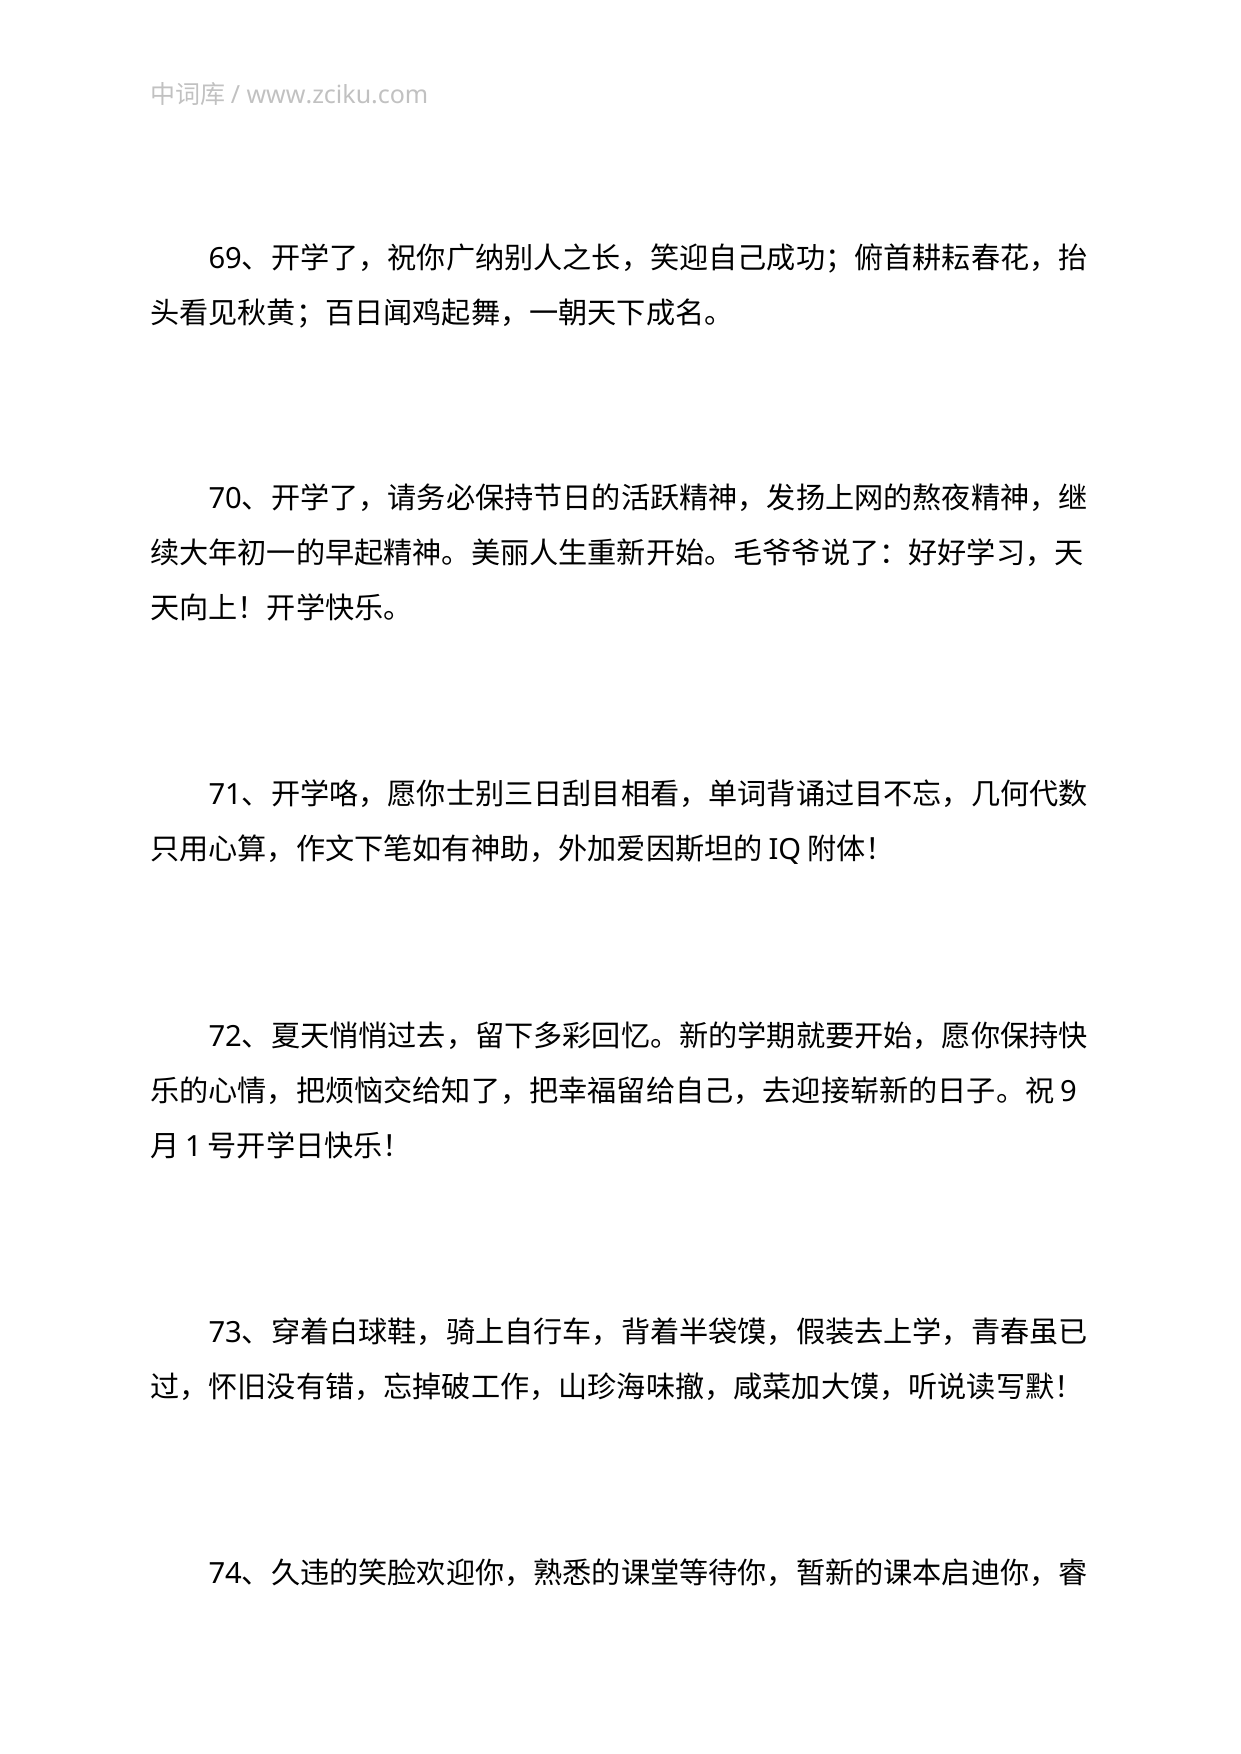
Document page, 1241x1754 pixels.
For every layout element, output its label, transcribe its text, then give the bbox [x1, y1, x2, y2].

text 70、开学了，请务必保持节日的活跃精神，发扬上网的熬夜精神，继续大年初一的早起精神。美丽人生重新开始。毛爷爷说了：好好学习，天天向上！开学快乐。 [150, 475, 1090, 627]
text 69、开学了，祝你广纳别人之长，笑迎自己成功；俯首耕耘春花，抬头看见秋黄；百日闻鸡起舞，一朝天下成名。 [150, 234, 1090, 331]
text 72、夏天悄悄过去，留下多彩回忆。新的学期就要开始，愿你保持快乐的心情，把烦恼交给知了，把幸福留给自己，去迎接崭新的日子。祝9月1号开学日快乐！ [150, 1012, 1090, 1164]
text 71、开学咯，愿你士别三日刮目相看，单词背诵过目不忘，几何代数只用心算，作文下笔如有神助，外加爱因斯坦的IQ附体！ [150, 771, 1090, 868]
text 73、穿着白球鞋，骑上自行车，背着半袋馍，假装去上学，青春虽已过，怀旧没有错，忘掉破工作，山珍海味撤，咸菜加大馍，听说读写默！ [150, 1308, 1090, 1406]
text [150, 1549, 1090, 1592]
